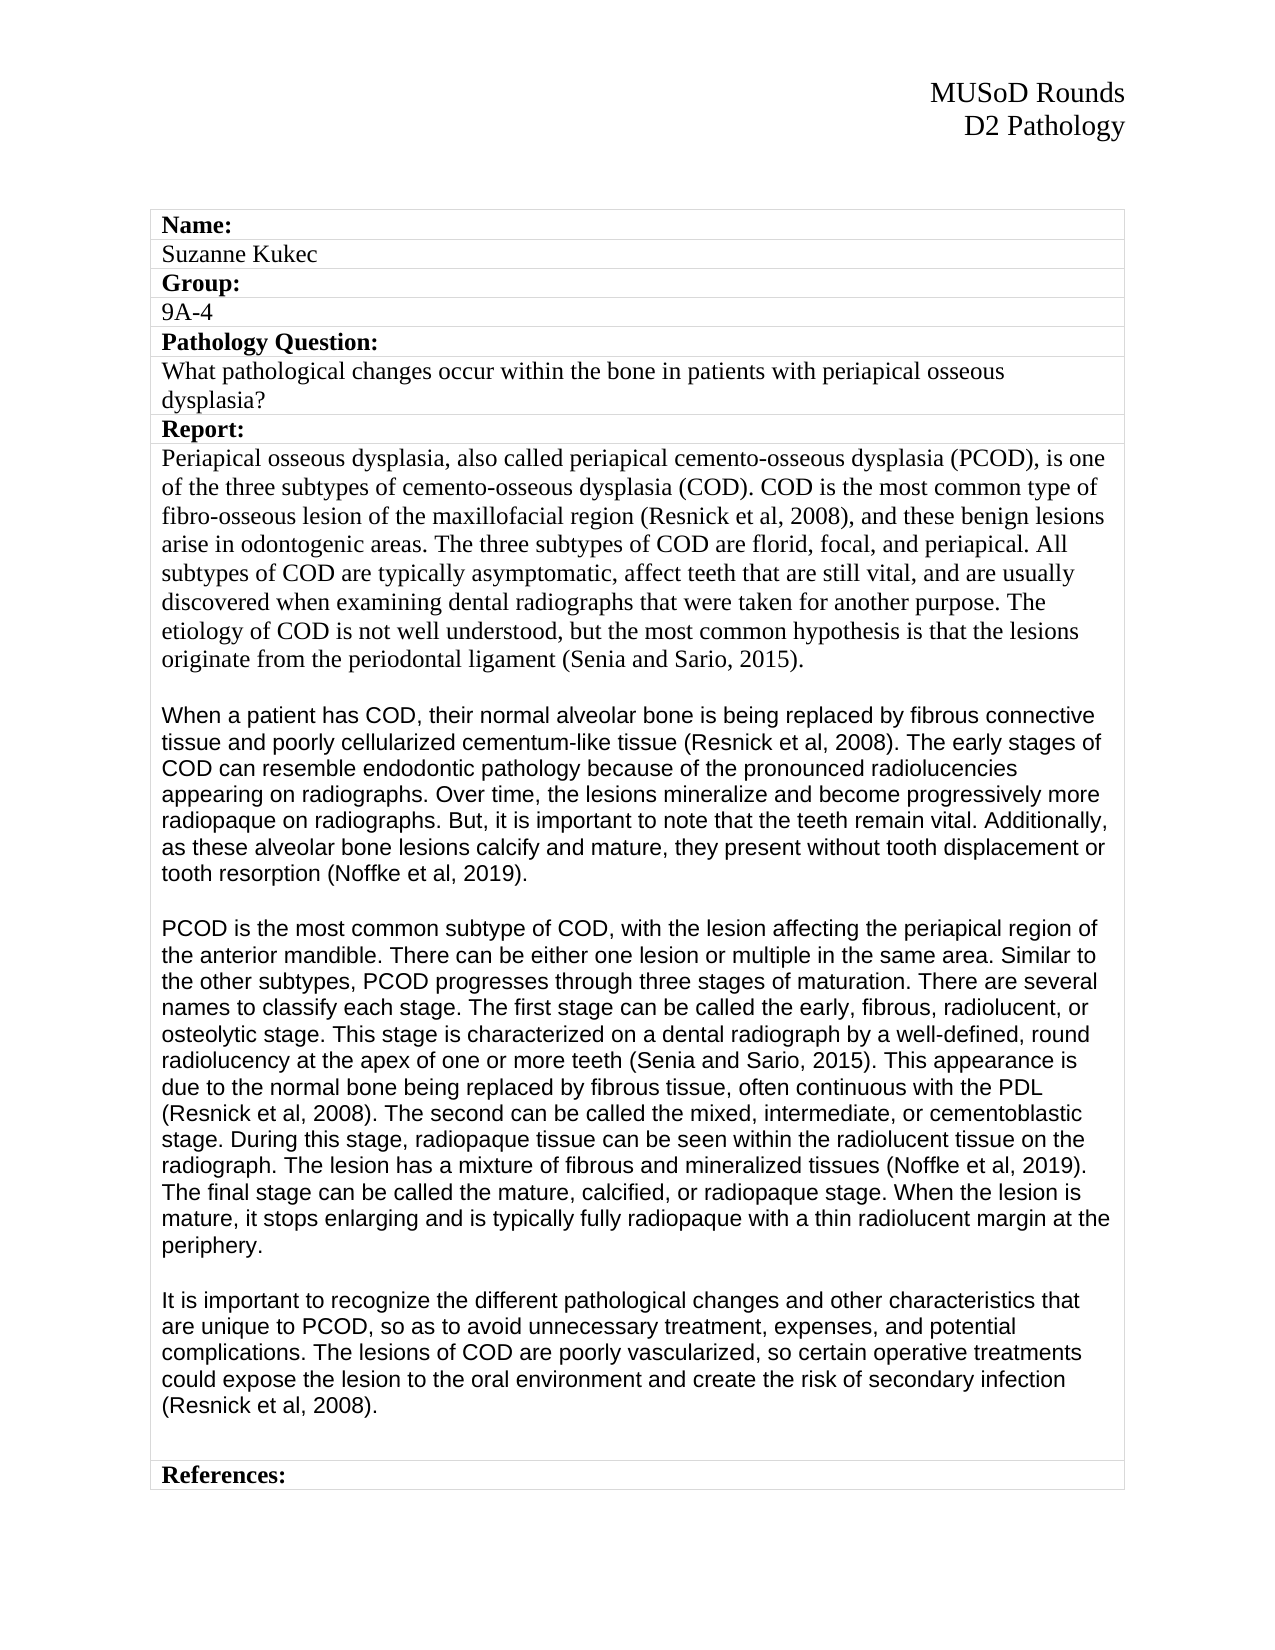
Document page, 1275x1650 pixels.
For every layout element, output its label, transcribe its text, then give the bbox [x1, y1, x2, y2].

table_header Name: [151, 210, 1124, 238]
table_cell References: [151, 1461, 1124, 1489]
table_cell Group: [151, 269, 1124, 297]
table_cell Report: [151, 415, 1124, 443]
table_cell Pathology Question: [151, 327, 1124, 356]
